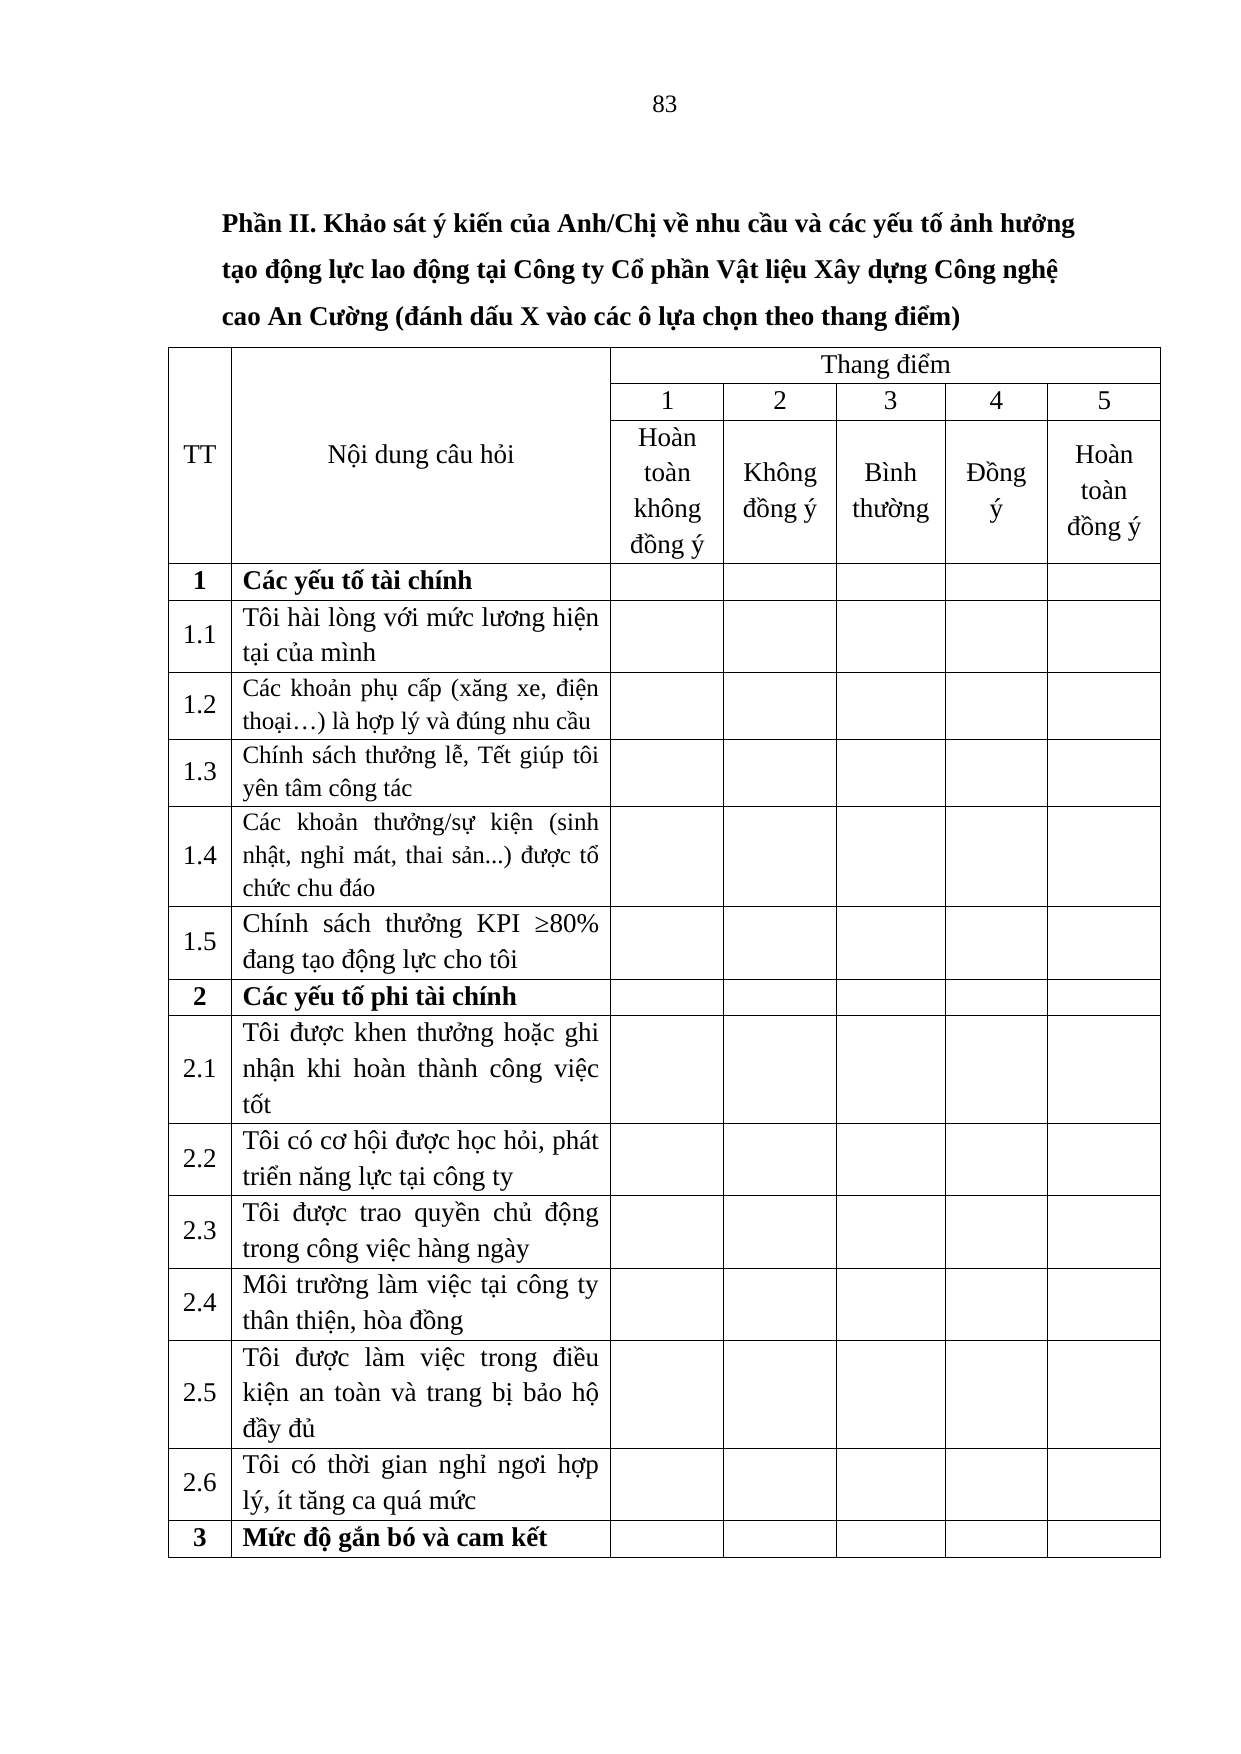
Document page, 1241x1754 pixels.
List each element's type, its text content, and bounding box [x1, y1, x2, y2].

table_cell [611, 907, 723, 978]
table_cell [1048, 980, 1160, 1015]
table_cell [724, 1269, 836, 1340]
table_cell [724, 1196, 836, 1267]
table_cell [837, 980, 945, 1015]
table_cell [837, 673, 945, 739]
table_cell Mức độ gắn bó và cam kết [232, 1521, 610, 1557]
table_cell [724, 1449, 836, 1520]
table_cell [1048, 673, 1160, 739]
table_cell [611, 1269, 723, 1340]
table_cell [724, 564, 836, 600]
table_cell [1048, 740, 1160, 806]
table_cell Chính sách thưởng KPI ≥80% đang tạo động lực cho tôi [232, 907, 610, 978]
table_cell Tôi được khen thưởng hoặc ghi nhận khi hoàn thành công việc tốt [232, 1016, 610, 1123]
table_cell Tôi có cơ hội được học hỏi, phát triển năng lực tại công ty [232, 1124, 610, 1195]
table_cell [837, 907, 945, 978]
table_cell [724, 740, 836, 806]
table_cell [1048, 1016, 1160, 1123]
table_header TT [169, 348, 231, 563]
table_cell Tôi được trao quyền chủ động trong công việc hàng ngày [232, 1196, 610, 1267]
table_cell 1.4 [169, 807, 231, 906]
table_cell 1 [611, 384, 723, 420]
table_cell [946, 1016, 1047, 1123]
table_cell Các khoản thưởng/sự kiện (sinh nhật, nghỉ mát, thai sản...) được tổ chức chu đáo [232, 807, 610, 906]
table_cell 4 [946, 384, 1047, 420]
table_cell [611, 1521, 723, 1557]
table_cell [946, 807, 1047, 906]
table_cell [946, 1124, 1047, 1195]
table_cell 2.3 [169, 1196, 231, 1267]
table_cell [1048, 907, 1160, 978]
table_cell Bình thường [837, 421, 945, 563]
table_cell [946, 1341, 1047, 1448]
table_cell [837, 1449, 945, 1520]
table_cell [1048, 1124, 1160, 1195]
table_cell Các yếu tố phi tài chính [232, 980, 610, 1015]
table_cell Tôi được làm việc trong điều kiện an toàn và trang bị bảo hộ đầy đủ [232, 1341, 610, 1448]
table_cell [946, 1449, 1047, 1520]
table_cell [837, 807, 945, 906]
table_cell [1048, 1521, 1160, 1557]
table_cell [724, 907, 836, 978]
table_cell [1048, 1449, 1160, 1520]
table_cell Môi trường làm việc tại công ty thân thiện, hòa đồng [232, 1269, 610, 1340]
table_cell [837, 1269, 945, 1340]
table_cell [724, 673, 836, 739]
table_cell 1.3 [169, 740, 231, 806]
table_cell [611, 673, 723, 739]
table_cell [946, 601, 1047, 672]
table_cell Hoàn toàn đồng ý [1048, 421, 1160, 563]
table_cell [837, 740, 945, 806]
table_cell [837, 1196, 945, 1267]
table_cell [1048, 564, 1160, 600]
table_cell Chính sách thưởng lễ, Tết giúp tôi yên tâm công tác [232, 740, 610, 806]
table_cell [946, 1269, 1047, 1340]
table_cell 2 [724, 384, 836, 420]
table_cell [837, 564, 945, 600]
table_cell [724, 1016, 836, 1123]
table_cell [1048, 1341, 1160, 1448]
table_cell 5 [1048, 384, 1160, 420]
table_cell 3 [169, 1521, 231, 1557]
table_cell [837, 1341, 945, 1448]
table_cell [611, 1124, 723, 1195]
table_cell 1.1 [169, 601, 231, 672]
table_cell [724, 1341, 836, 1448]
table_cell [724, 1521, 836, 1557]
table_cell [946, 1196, 1047, 1267]
table_cell [611, 807, 723, 906]
table_cell [1048, 601, 1160, 672]
table_cell [837, 1521, 945, 1557]
table_cell [1048, 1196, 1160, 1267]
table_cell [724, 980, 836, 1015]
table_header Nội dung câu hỏi [232, 348, 610, 563]
table_cell [946, 740, 1047, 806]
table_cell [946, 673, 1047, 739]
table_cell Tôi có thời gian nghỉ ngơi hợp lý, ít tăng ca quá mức [232, 1449, 610, 1520]
table_cell [724, 1124, 836, 1195]
table_cell [611, 601, 723, 672]
table_cell 1 [169, 564, 231, 600]
table_cell 2 [169, 980, 231, 1015]
table_cell 3 [837, 384, 945, 420]
table_cell [1048, 1269, 1160, 1340]
table_cell 2.4 [169, 1269, 231, 1340]
table_cell 1.5 [169, 907, 231, 978]
table_cell [837, 1124, 945, 1195]
table_cell Hoàn toàn không đồng ý [611, 421, 723, 563]
table_cell [611, 1196, 723, 1267]
table_cell [611, 1016, 723, 1123]
table_header Thang điểm [611, 348, 1160, 383]
table_cell [611, 980, 723, 1015]
table_cell [946, 1521, 1047, 1557]
text Phần II. Khảo sát ý kiến của Anh/Chị về nhu cầu và các yếu tố ảnh hưởng tạo động lực lao động tại Công ty Cổ phần Vật liệu Xây dựng Công nghệ cao An Cường (đánh dấu X vào các ô lựa chọn theo thang điểm) [222, 207, 1098, 331]
table_cell Đồng ý [946, 421, 1047, 563]
table_cell [611, 564, 723, 600]
table_cell [724, 807, 836, 906]
table_cell Tôi hài lòng với mức lương hiện tại của mình [232, 601, 610, 672]
table_cell [611, 740, 723, 806]
table_cell [946, 564, 1047, 600]
table_cell [611, 1449, 723, 1520]
table_cell Không đồng ý [724, 421, 836, 563]
table_cell 2.2 [169, 1124, 231, 1195]
table_cell Các yếu tố tài chính [232, 564, 610, 600]
table_cell [946, 907, 1047, 978]
table_cell 2.6 [169, 1449, 231, 1520]
table_cell [946, 980, 1047, 1015]
table_cell [724, 601, 836, 672]
table_cell [837, 601, 945, 672]
table_cell 1.2 [169, 673, 231, 739]
table_cell 2.1 [169, 1016, 231, 1123]
table_cell Các khoản phụ cấp (xăng xe, điện thoại…) là hợp lý và đúng nhu cầu [232, 673, 610, 739]
table_cell [1048, 807, 1160, 906]
table_cell [611, 1341, 723, 1448]
table_cell 2.5 [169, 1341, 231, 1448]
table_cell [837, 1016, 945, 1123]
